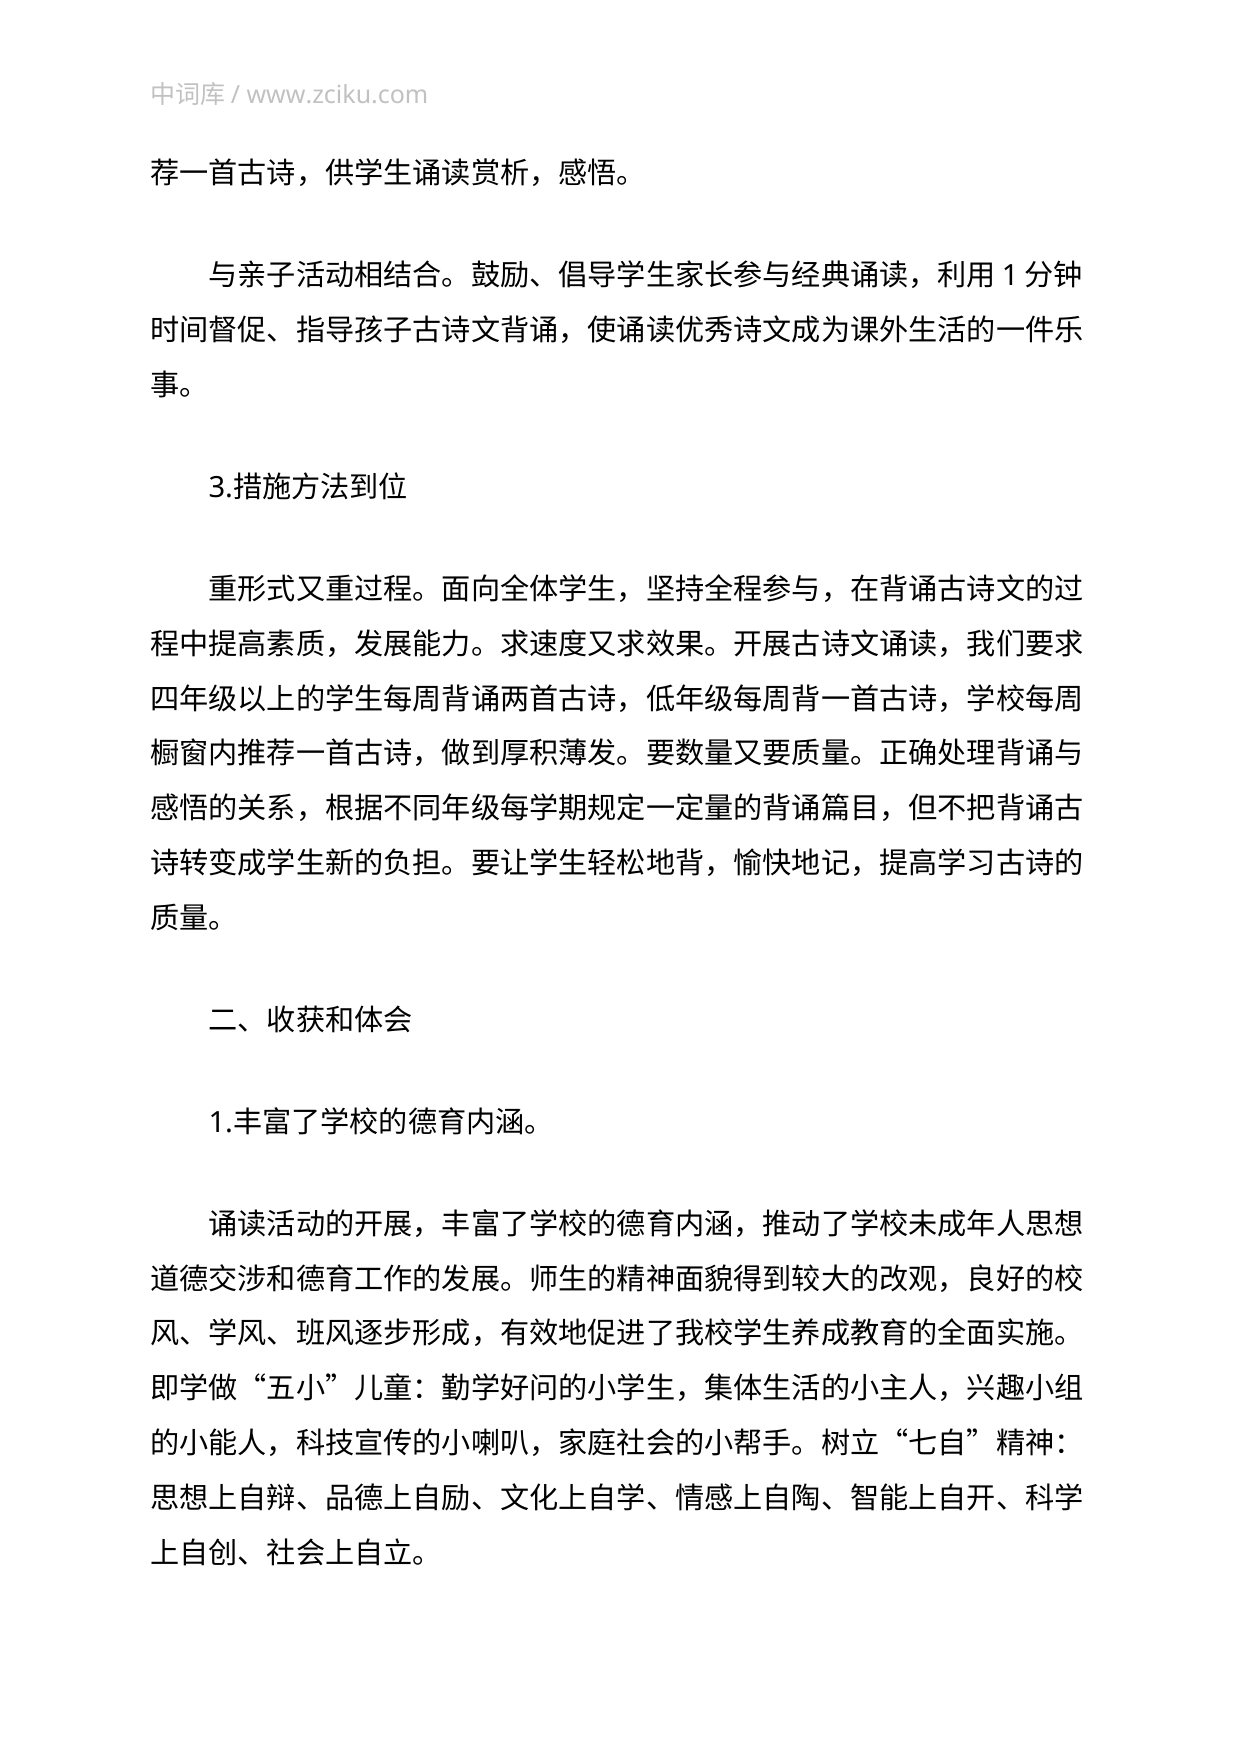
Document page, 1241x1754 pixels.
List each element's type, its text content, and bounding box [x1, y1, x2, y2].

text 重形式又重过程。面向全体学生，坚持全程参与，在背诵古诗文的过程中提高素质，发展能力。求速度又求效果。开展古诗文诵读，我们要求四年级以上的学生每周背诵两首古诗，低年级每周背一首古诗，学校每周橱窗内推荐一首古诗，做到厚积薄发。要数量又要质量。正确处理背诵与感悟的关系，根据不同年级每学期规定一定量的背诵篇目，但不把背诵古诗转变成学生新的负担。要让学生轻松地背，愉快地记，提高学习古诗的质量。 [150, 565, 1090, 937]
text 1.丰富了学校的德育内涵。 [150, 1098, 1090, 1141]
text 二、收获和体会 [150, 997, 1090, 1039]
text 3.措施方法到位 [150, 463, 1090, 506]
text 与亲子活动相结合。鼓励、倡导学生家长参与经典诵读，利用1分钟时间督促、指导孩子古诗文背诵，使诵读优秀诗文成为课外生活的一件乐事。 [150, 252, 1090, 404]
text 诵读活动的开展，丰富了学校的德育内涵，推动了学校未成年人思想道德交涉和德育工作的发展。师生的精神面貌得到较大的改观，良好的校风、学风、班风逐步形成，有效地促进了我校学生养成教育的全面实施。即学做“五小”儿童：勤学好问的小学生，集体生活的小主人，兴趣小组的小能人，科技宣传的小喇叭，家庭社会的小帮手。树立“七自”精神：思想上自辩、品德上自励、文化上自学、情感上自陶、智能上自开、科学上自创、社会上自立。 [150, 1200, 1090, 1572]
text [150, 150, 1090, 192]
